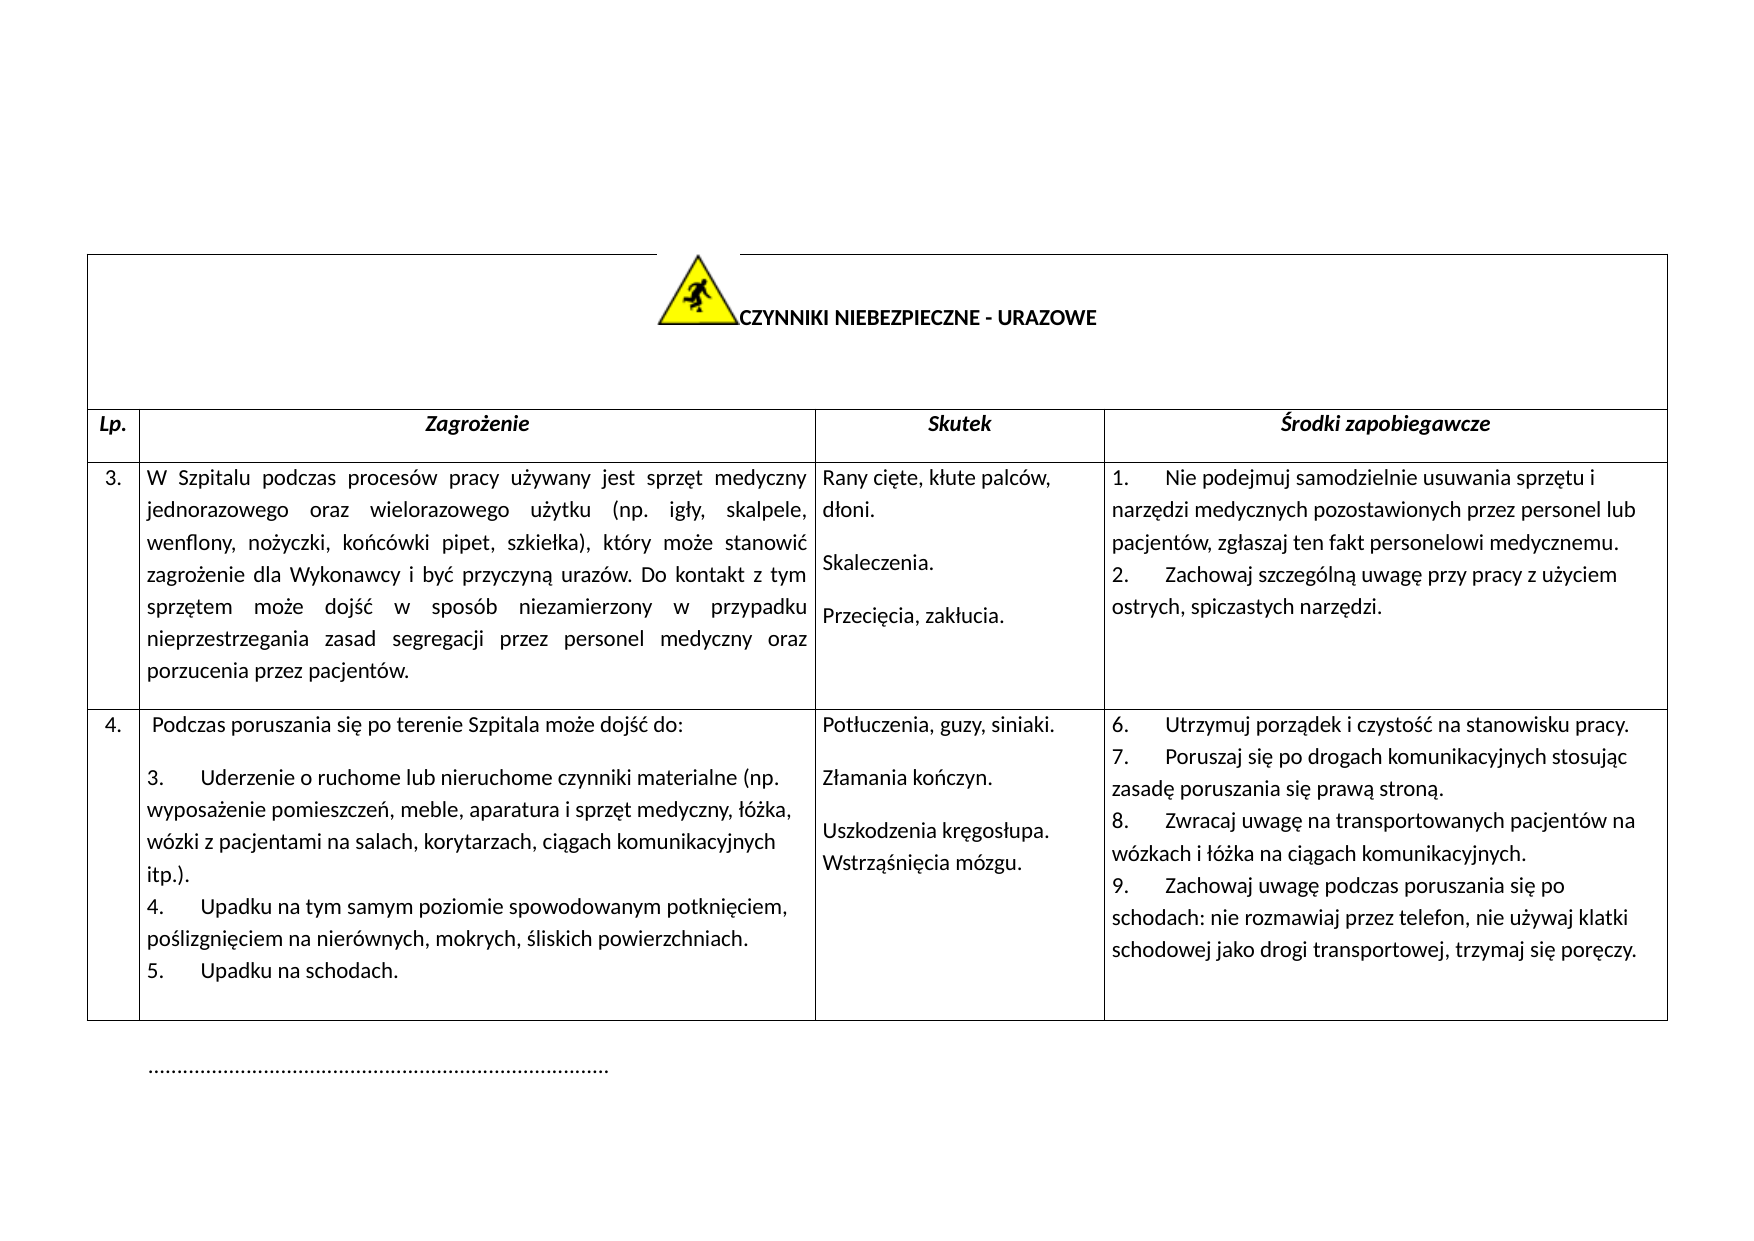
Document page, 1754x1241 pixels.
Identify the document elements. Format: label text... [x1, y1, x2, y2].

table_cell Zagrożenie [140, 410, 815, 462]
table_cell Skutek [816, 410, 1104, 462]
table_cell Lp. [88, 410, 139, 462]
table_cell 3. [88, 463, 139, 709]
table_header CZYNNIKI NIEBEZPIECZNE - URAZOWE [88, 255, 1667, 408]
table_cell Utrzymuj porządek i czystość na stanowisku pracy. Poruszaj się po drogach komunikacyjnych stosując zasadę poruszania się prawą stroną. Zwracaj uwagę na transportowanych pacjentów na wózkach i łóżka na ciągach komunikacyjnych. Zachowaj uwagę podczas poruszania się po schodach: nie rozmawiaj przez telefon, nie używaj klatki schodowej jako drogi transportowej, trzymaj się poręczy. [1105, 710, 1667, 1020]
text ................................................................................ [148, 1021, 1606, 1080]
table_cell Środki zapobiegawcze [1105, 410, 1667, 462]
table_cell Rany cięte, kłute palców, dłoni. Skaleczenia. Przecięcia, zakłucia. [816, 463, 1104, 709]
table_cell Podczas poruszania się po terenie Szpitala może dojść do: Uderzenie o ruchome lub nieruchome czynniki materialne (np. wyposażenie pomieszczeń, meble, aparatura i sprzęt medyczny, łóżka, wózki z pacjentami na salach, korytarzach, ciągach komunikacyjnych itp.). Upadku na tym samym poziomie spowodowanym potknięciem, poślizgnięciem na nierównych, mokrych, śliskich powierzchniach. Upadku na schodach. [140, 710, 815, 1020]
table_cell Nie podejmuj samodzielnie usuwania sprzętu i narzędzi medycznych pozostawionych przez personel lub pacjentów, zgłaszaj ten fakt personelowi medycznemu. Zachowaj szczególną uwagę przy pracy z użyciem ostrych, spiczastych narzędzi. [1105, 463, 1667, 709]
picture [657, 254, 740, 325]
table_cell Potłuczenia, guzy, siniaki. Złamania kończyn. Uszkodzenia kręgosłupa. Wstrząśnięcia mózgu. [816, 710, 1104, 1020]
table_cell 4. [88, 710, 139, 1020]
table_cell W Szpitalu podczas procesów pracy używany jest sprzęt medyczny jednorazowego oraz wielorazowego użytku (np. igły, skalpele, wenflony, nożyczki, końcówki pipet, szkiełka), który może stanowić zagrożenie dla Wykonawcy i być przyczyną urazów. Do kontakt z tym sprzętem może dojść w sposób niezamierzony w przypadku nieprzestrzegania zasad segregacji przez personel medyczny oraz porzucenia przez pacjentów. [140, 463, 815, 709]
